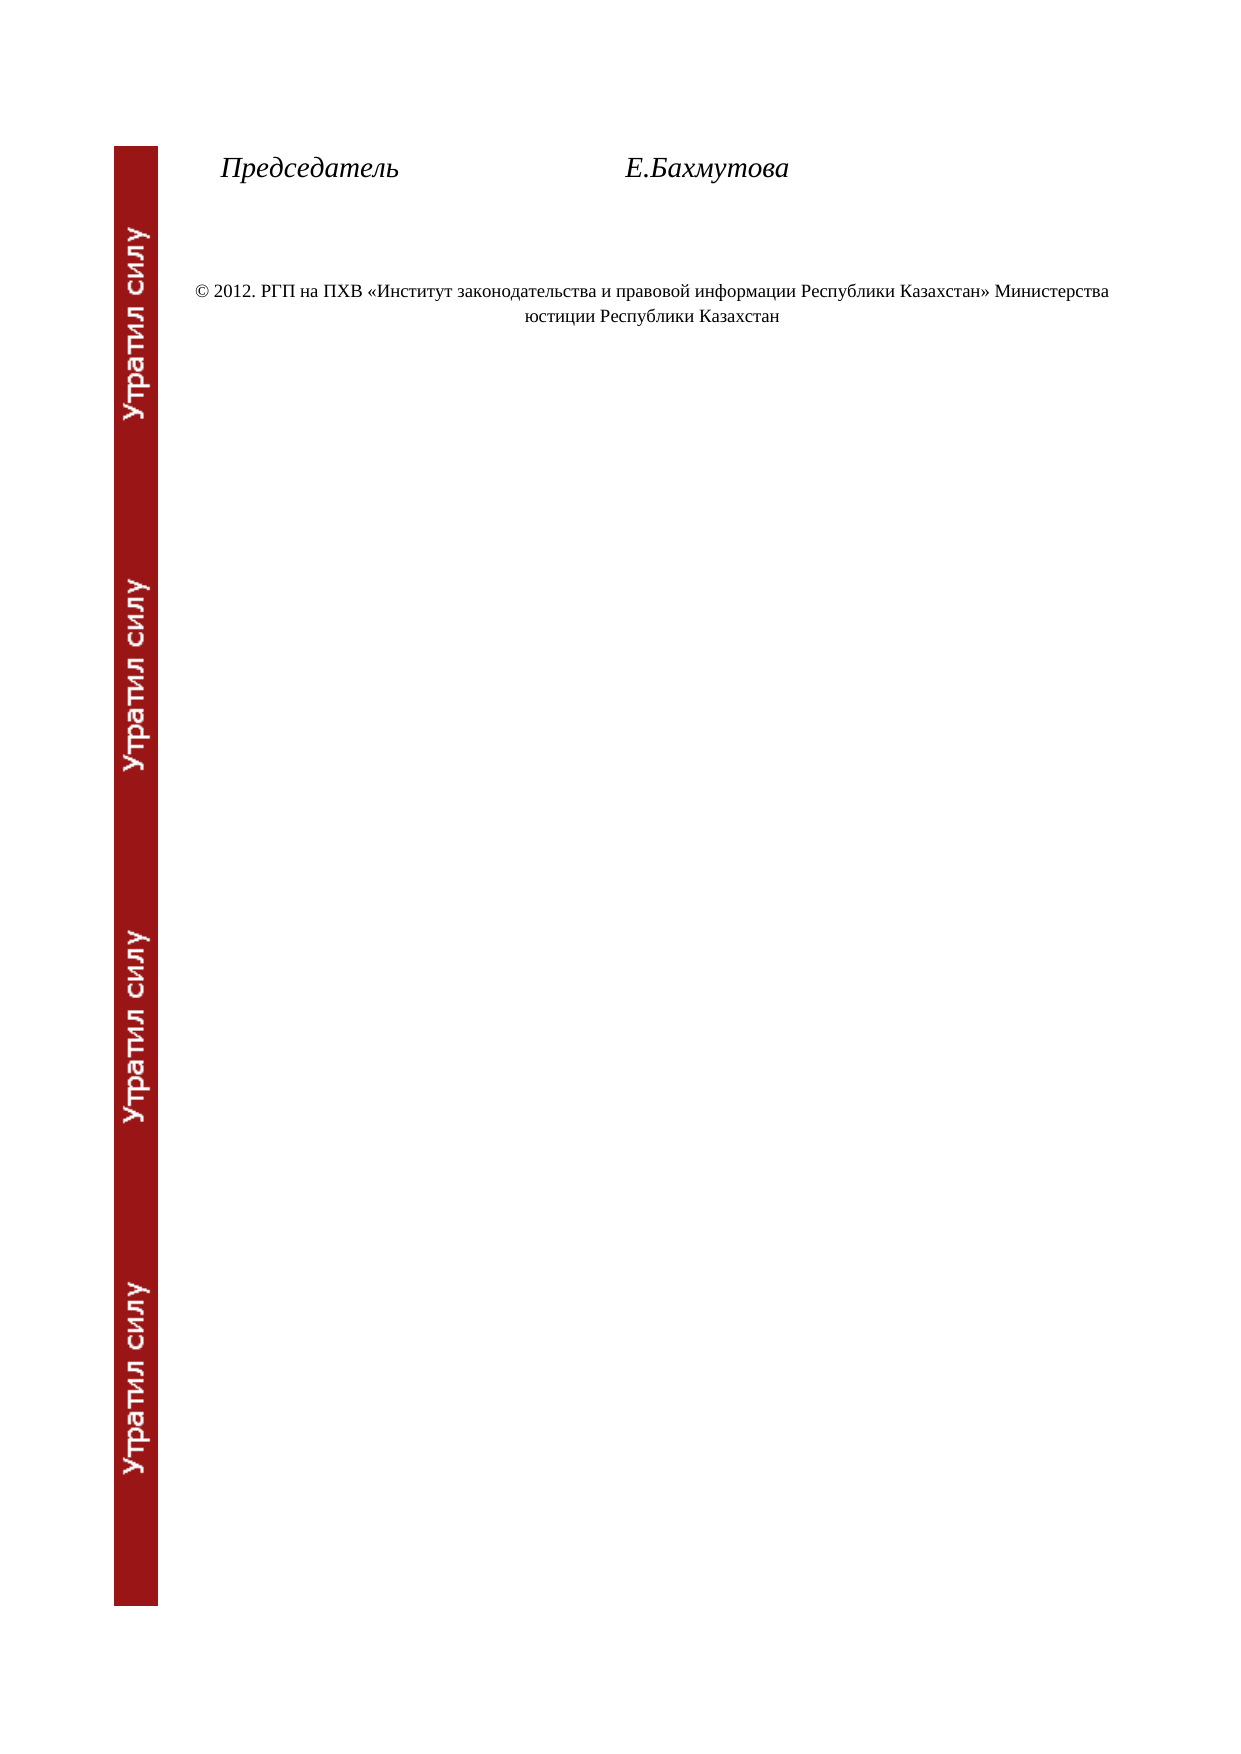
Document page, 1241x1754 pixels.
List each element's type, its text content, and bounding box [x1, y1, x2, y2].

picture [114, 146, 158, 150]
picture [114, 183, 158, 280]
text © 2012. РГП на ПХВ «Институт законодательства и правовой информации Республики Казахстан» Министерства юстиции Республики Казахстан [112, 280, 1128, 327]
picture [114, 327, 158, 1606]
text Председатель Е.Бахмутова [112, 150, 1128, 183]
